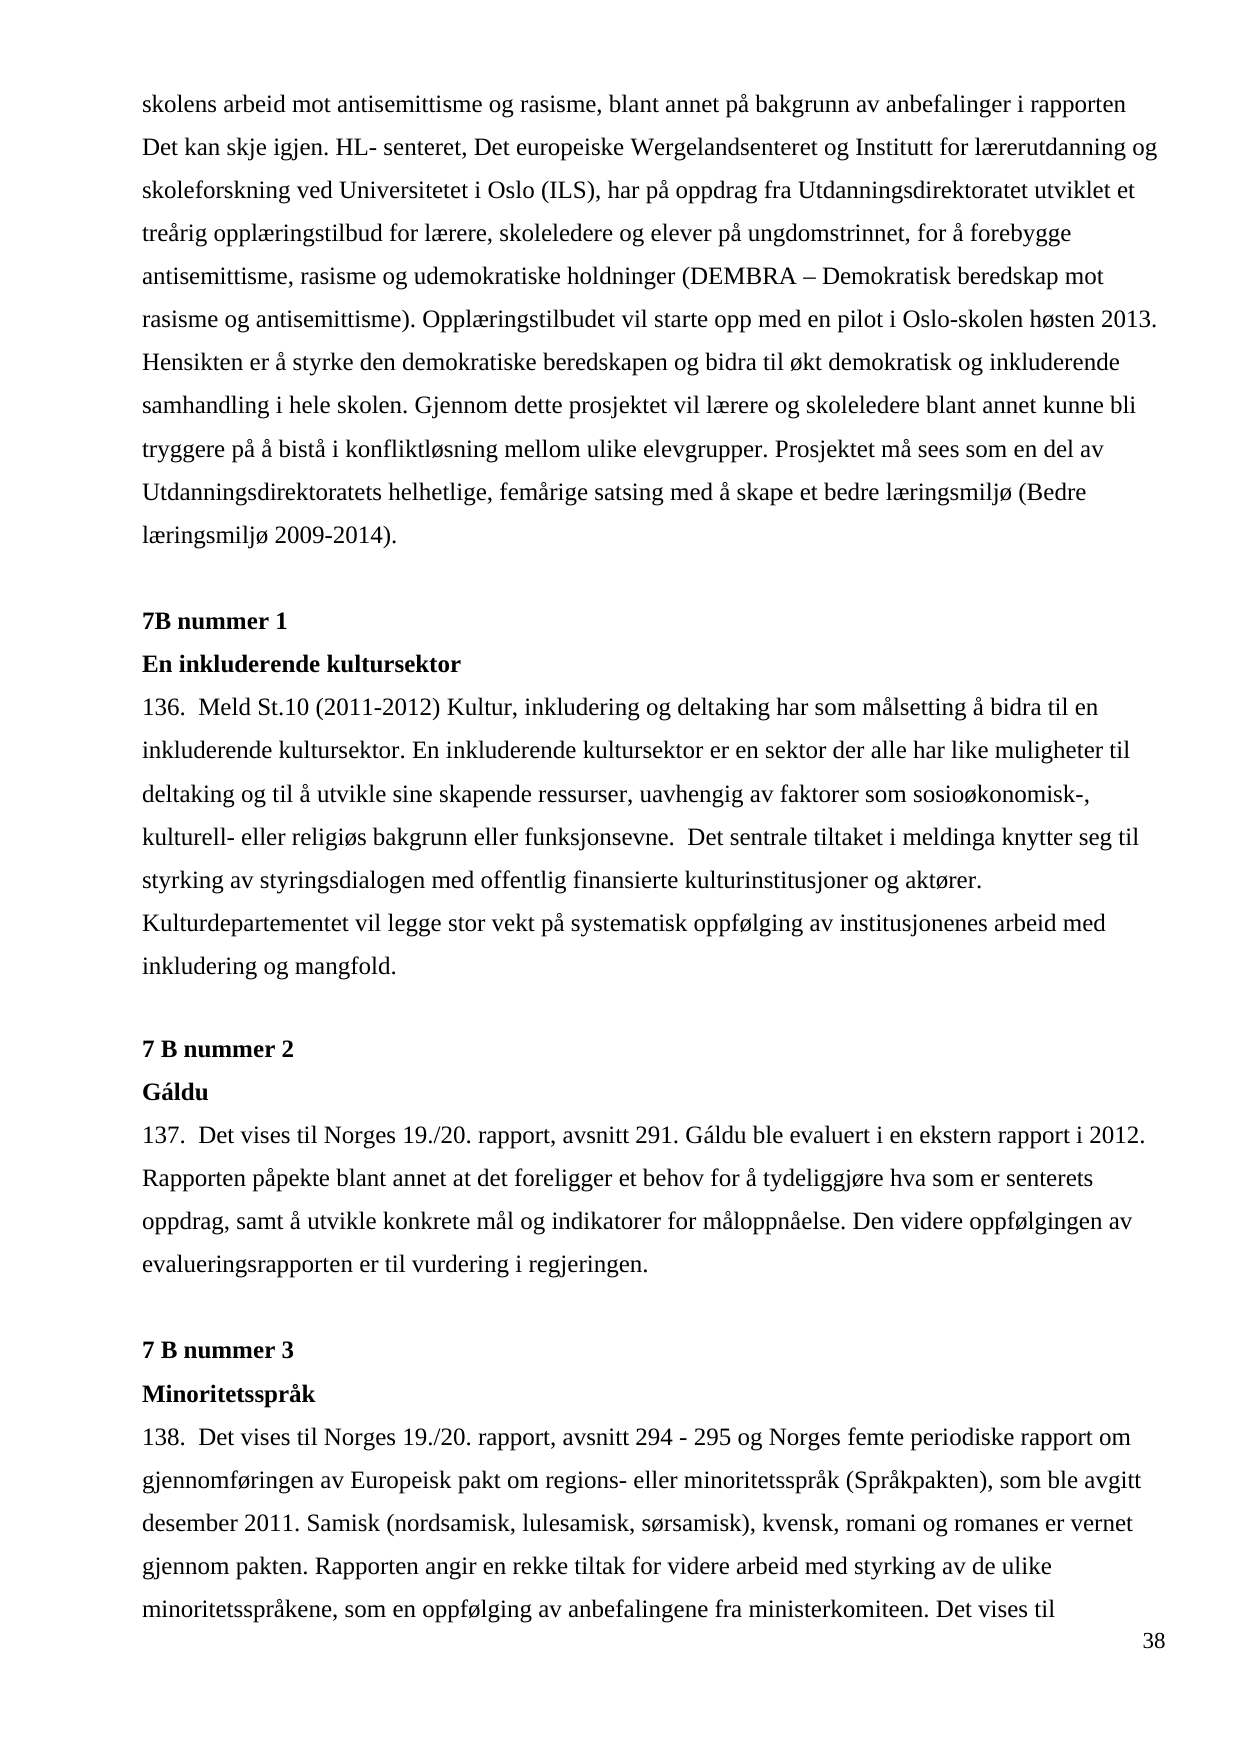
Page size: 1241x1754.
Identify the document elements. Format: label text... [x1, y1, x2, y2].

text 7 B nummer 3 [142, 1336, 1165, 1364]
text En inkluderende kultursektor [142, 649, 1165, 678]
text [142, 1422, 1165, 1623]
text Gáldu [142, 1077, 1165, 1106]
text 7 B nummer 2 [142, 1034, 1165, 1062]
text Minoritetsspråk [142, 1379, 1165, 1407]
text 137. Det vises til Norges 19./20. rapport, avsnitt 291. Gáldu ble evaluert i en ekstern rapport i 2012. Rapporten påpekte blant annet at det foreligger et behov for å tydeliggjøre hva som er senterets oppdrag, samt å utvikle konkrete mål og indikatorer for måloppnåelse. Den videre oppfølgingen av evalueringsrapporten er til vurdering i regjeringen. [142, 1120, 1165, 1278]
text 136. Meld St.10 (2011-2012) Kultur, inkludering og deltaking har som målsetting å bidra til en inkluderende kultursektor. En inkluderende kultursektor er en sektor der alle har like muligheter til deltaking og til å utvikle sine skapende ressurser, uavhengig av faktorer som sosioøkonomisk-, kulturell- eller religiøs bakgrunn eller funksjonsevne. Det sentrale tiltaket i meldinga knytter seg til styrking av styringsdialogen med offentlig finansierte kulturinstitusjoner og aktører. Kulturdepartementet vil legge stor vekt på systematisk oppfølging av institusjonenes arbeid med inkludering og mangfold. [142, 692, 1165, 980]
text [142, 89, 1165, 549]
text 7B nummer 1 [142, 606, 1165, 635]
